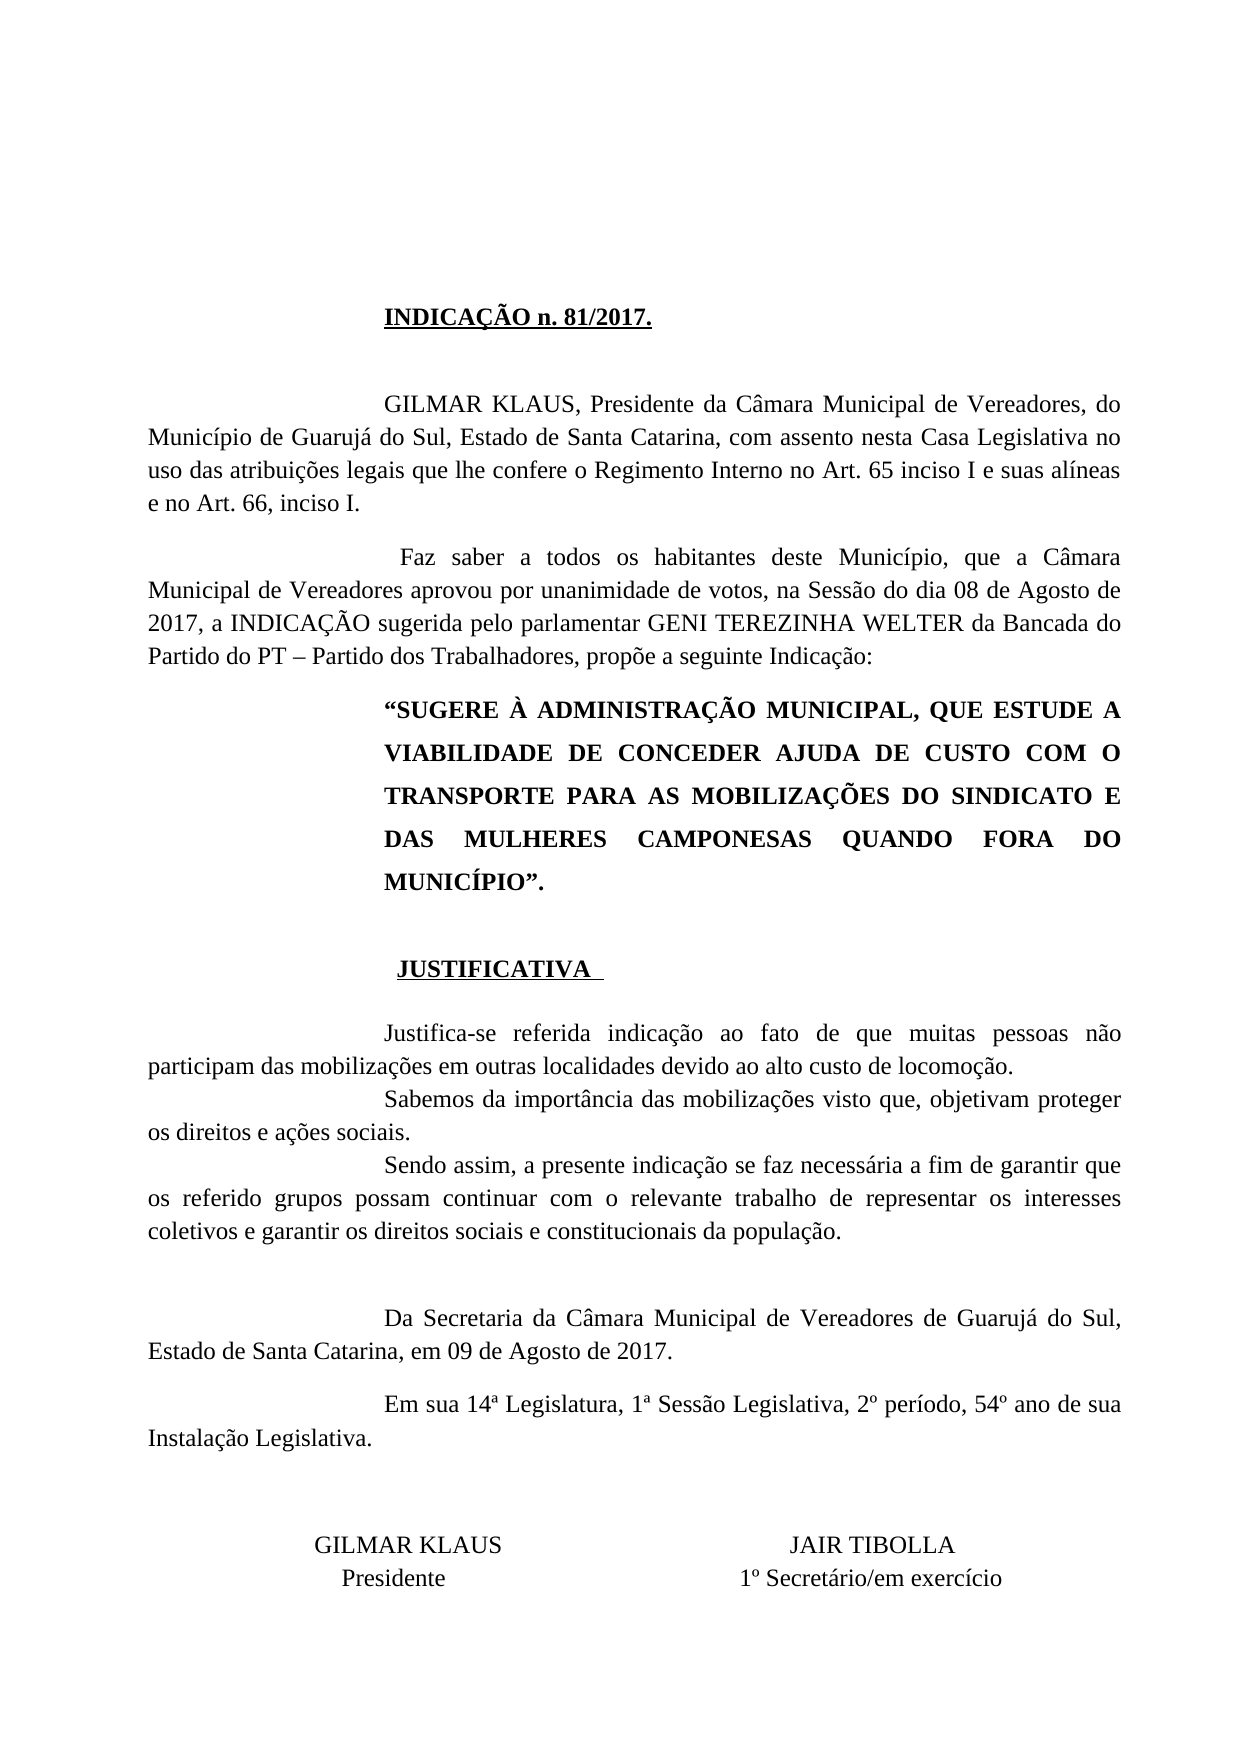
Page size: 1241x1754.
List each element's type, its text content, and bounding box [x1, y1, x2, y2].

text GILMAR KLAUS, Presidente da Câmara Municipal de Vereadores, do Município de Guarujá do Sul, Estado de Santa Catarina, com assento nesta Casa Legislativa no uso das atribuições legais que lhe confere o Regimento Interno no Art. 65 inciso I e suas alíneas e no Art. 66, inciso I. [148, 389, 1122, 517]
text INDICAÇÃO n. 81/2017. [148, 302, 1122, 331]
text Presidente 1º Secretário/em exercício [148, 1563, 1122, 1592]
text Justifica-se referida indicação ao fato de que muitas pessoas não participam das mobilizações em outras localidades devido ao alto custo de locomoção. [148, 1018, 1122, 1079]
text GILMAR KLAUS JAIR TIBOLLA [148, 1530, 1122, 1559]
text Da Secretaria da Câmara Municipal de Vereadores de Guarujá do Sul, Estado de Santa Catarina, em 09 de Agosto de 2017. [148, 1303, 1122, 1364]
text Sendo assim, a presente indicação se faz necessária a fim de garantir que os referido grupos possam continuar com o relevante trabalho de representar os interesses coletivos e garantir os direitos sociais e constitucionais da população. [148, 1150, 1122, 1244]
text Faz saber a todos os habitantes deste Município, que a Câmara Municipal de Vereadores aprovou por unanimidade de votos, na Sessão do dia 08 de Agosto de 2017, a INDICAÇÃO sugerida pelo parlamentar GENI TEREZINHA WELTER da Bancada do Partido do PT – Partido dos Trabalhadores, propõe a seguinte Indicação: [148, 542, 1122, 670]
text Em sua 14ª Legislatura, 1ª Sessão Legislativa, 2º período, 54º ano de sua Instalação Legislativa. [148, 1389, 1122, 1451]
text Sabemos da importância das mobilizações visto que, objetivam proteger os direitos e ações sociais. [148, 1084, 1122, 1146]
text “SUGERE À ADMINISTRAÇÃO MUNICIPAL, QUE ESTUDE A VIABILIDADE DE CONCEDER AJUDA DE CUSTO COM O TRANSPORTE PARA AS MOBILIZAÇÕES DO SINDICATO E DAS MULHERES CAMPONESAS QUANDO FORA DO MUNICÍPIO”. [384, 695, 1122, 896]
text JUSTIFICATIVA [148, 954, 1122, 982]
